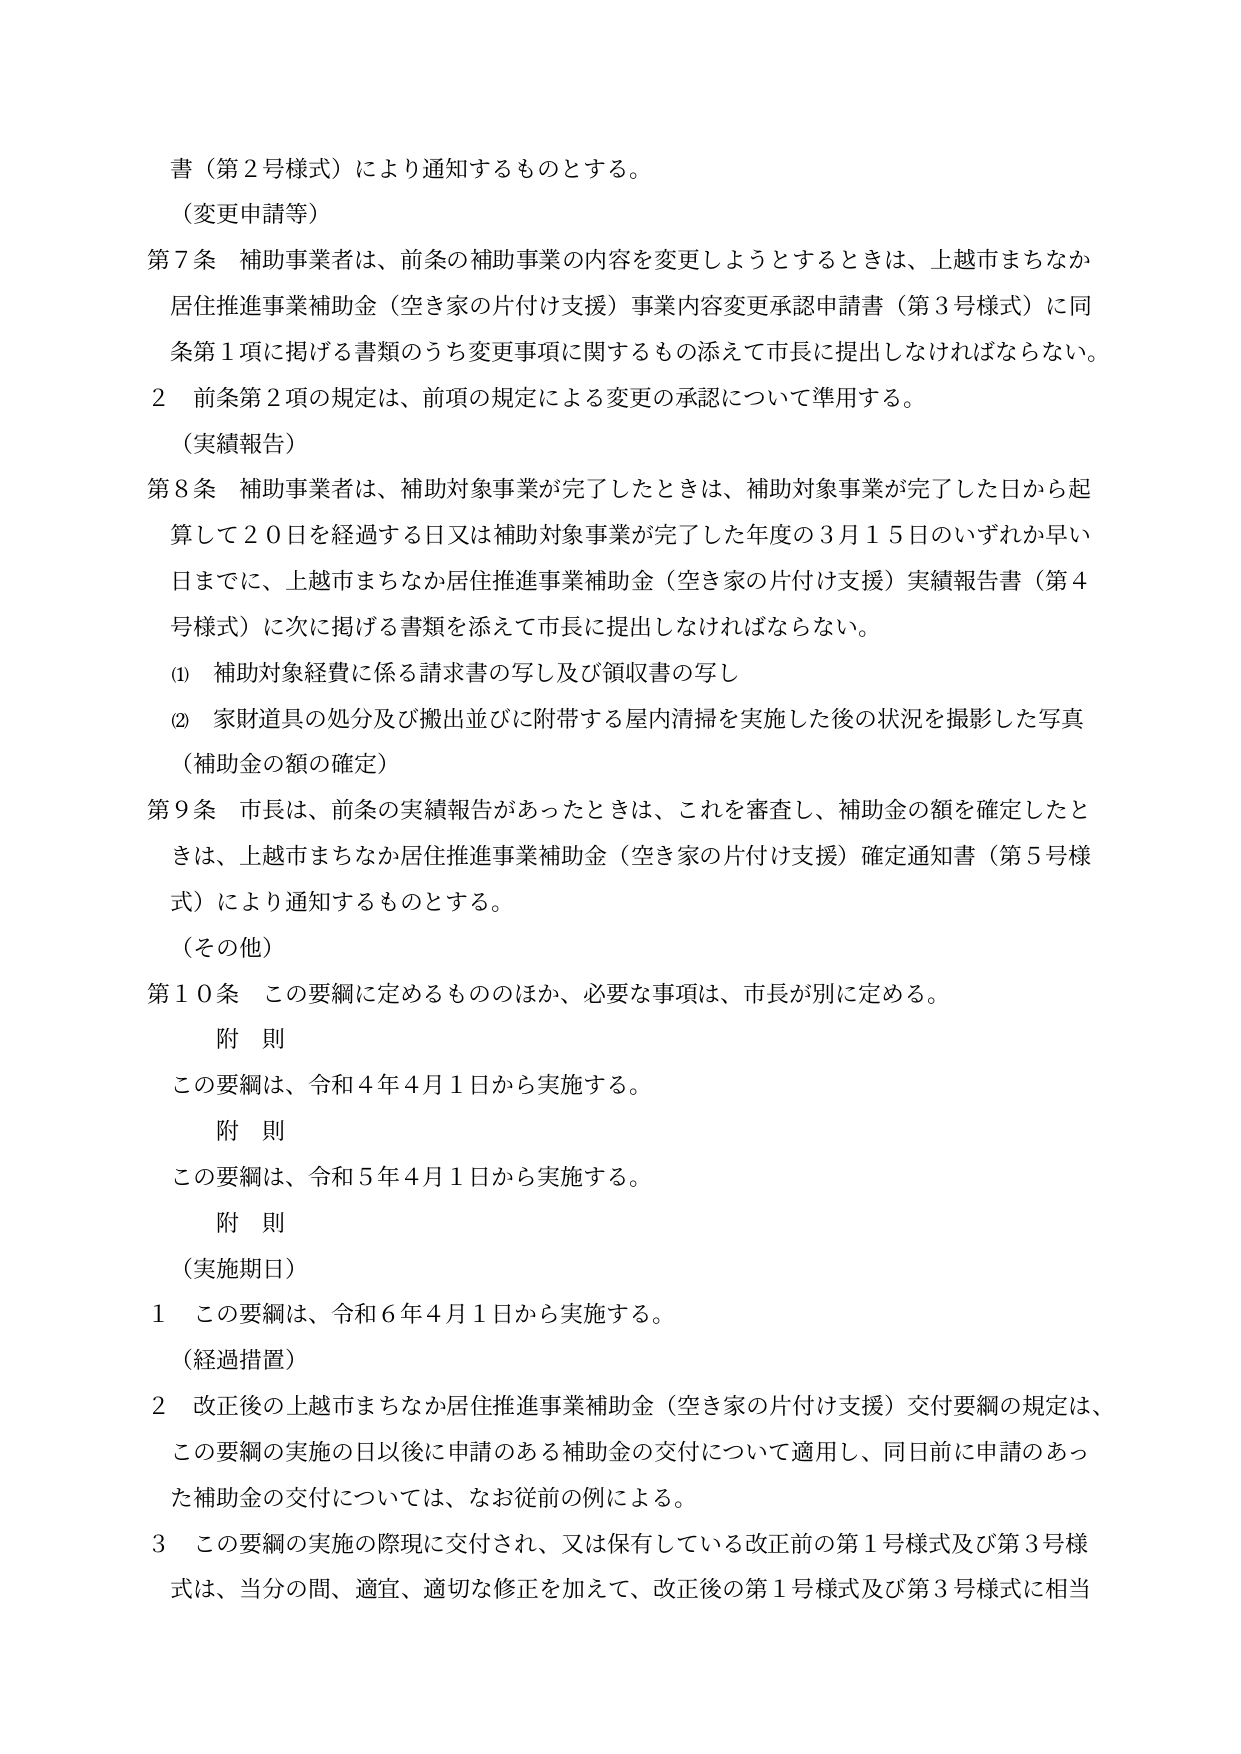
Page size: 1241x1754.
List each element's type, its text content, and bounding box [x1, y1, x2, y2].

text ２ 改正後の上越市まちなか居住推進事業補助金（空き家の片付け支援）交付要綱の規定は、この要綱の実施の日以後に申請のある補助金の交付について適用し、同日前に申請のあった補助金の交付については、なお従前の例による。 [148, 1382, 1092, 1519]
text （その他） [171, 923, 1092, 969]
text 附 則 [171, 1198, 1092, 1244]
text 附 則 [148, 1107, 1092, 1153]
text （経過措置） [148, 1336, 1092, 1382]
text ⑴ 補助対象経費に係る請求書の写し及び領収書の写し [148, 648, 1092, 694]
text （実績報告） [148, 419, 1092, 465]
text １ この要綱は、令和６年４月１日から実施する。 [148, 1290, 1092, 1336]
text ２ 前条第２項の規定は、前項の規定による変更の承認について準用する。 [148, 373, 1092, 419]
text この要綱は、令和５年４月１日から実施する。 [148, 1153, 1092, 1198]
text 第１０条 この要綱に定めるもののほか、必要な事項は、市長が別に定める。 [148, 969, 1092, 1015]
text ⑵ 家財道具の処分及び搬出並びに附帯する屋内清掃を実施した後の状況を撮影した写真 [171, 694, 1092, 740]
text 第９条 市長は、前条の実績報告があったときは、これを審査し、補助金の額を確定したときは、上越市まちなか居住推進事業補助金（空き家の片付け支援）確定通知書（第５号様式）により通知するものとする。 [148, 786, 1092, 923]
text （実施期日） [148, 1244, 1092, 1290]
text 第８条 補助事業者は、補助対象事業が完了したときは、補助対象事業が完了した日から起算して２０日を経過する日又は補助対象事業が完了した年度の３月１５日のいずれか早い日までに、上越市まちなか居住推進事業補助金（空き家の片付け支援）実績報告書（第４号様式）に次に掲げる書類を添えて市長に提出しなければならない。 [148, 465, 1092, 648]
text 附 則 [148, 1015, 1092, 1061]
text （補助金の額の確定） [171, 740, 1092, 786]
text 書（第２号様式）により通知するものとする。 [148, 144, 1092, 190]
text （変更申請等） [148, 190, 1092, 236]
text 第７条 補助事業者は、前条の補助事業の内容を変更しようとするときは、上越市まちなか居住推進事業補助金（空き家の片付け支援）事業内容変更承認申請書（第３号様式）に同条第１項に掲げる書類のうち変更事項に関するもの添えて市長に提出しなければならない。 [148, 236, 1092, 373]
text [148, 1519, 1092, 1611]
text この要綱は、令和４年４月１日から実施する。 [148, 1061, 1092, 1107]
